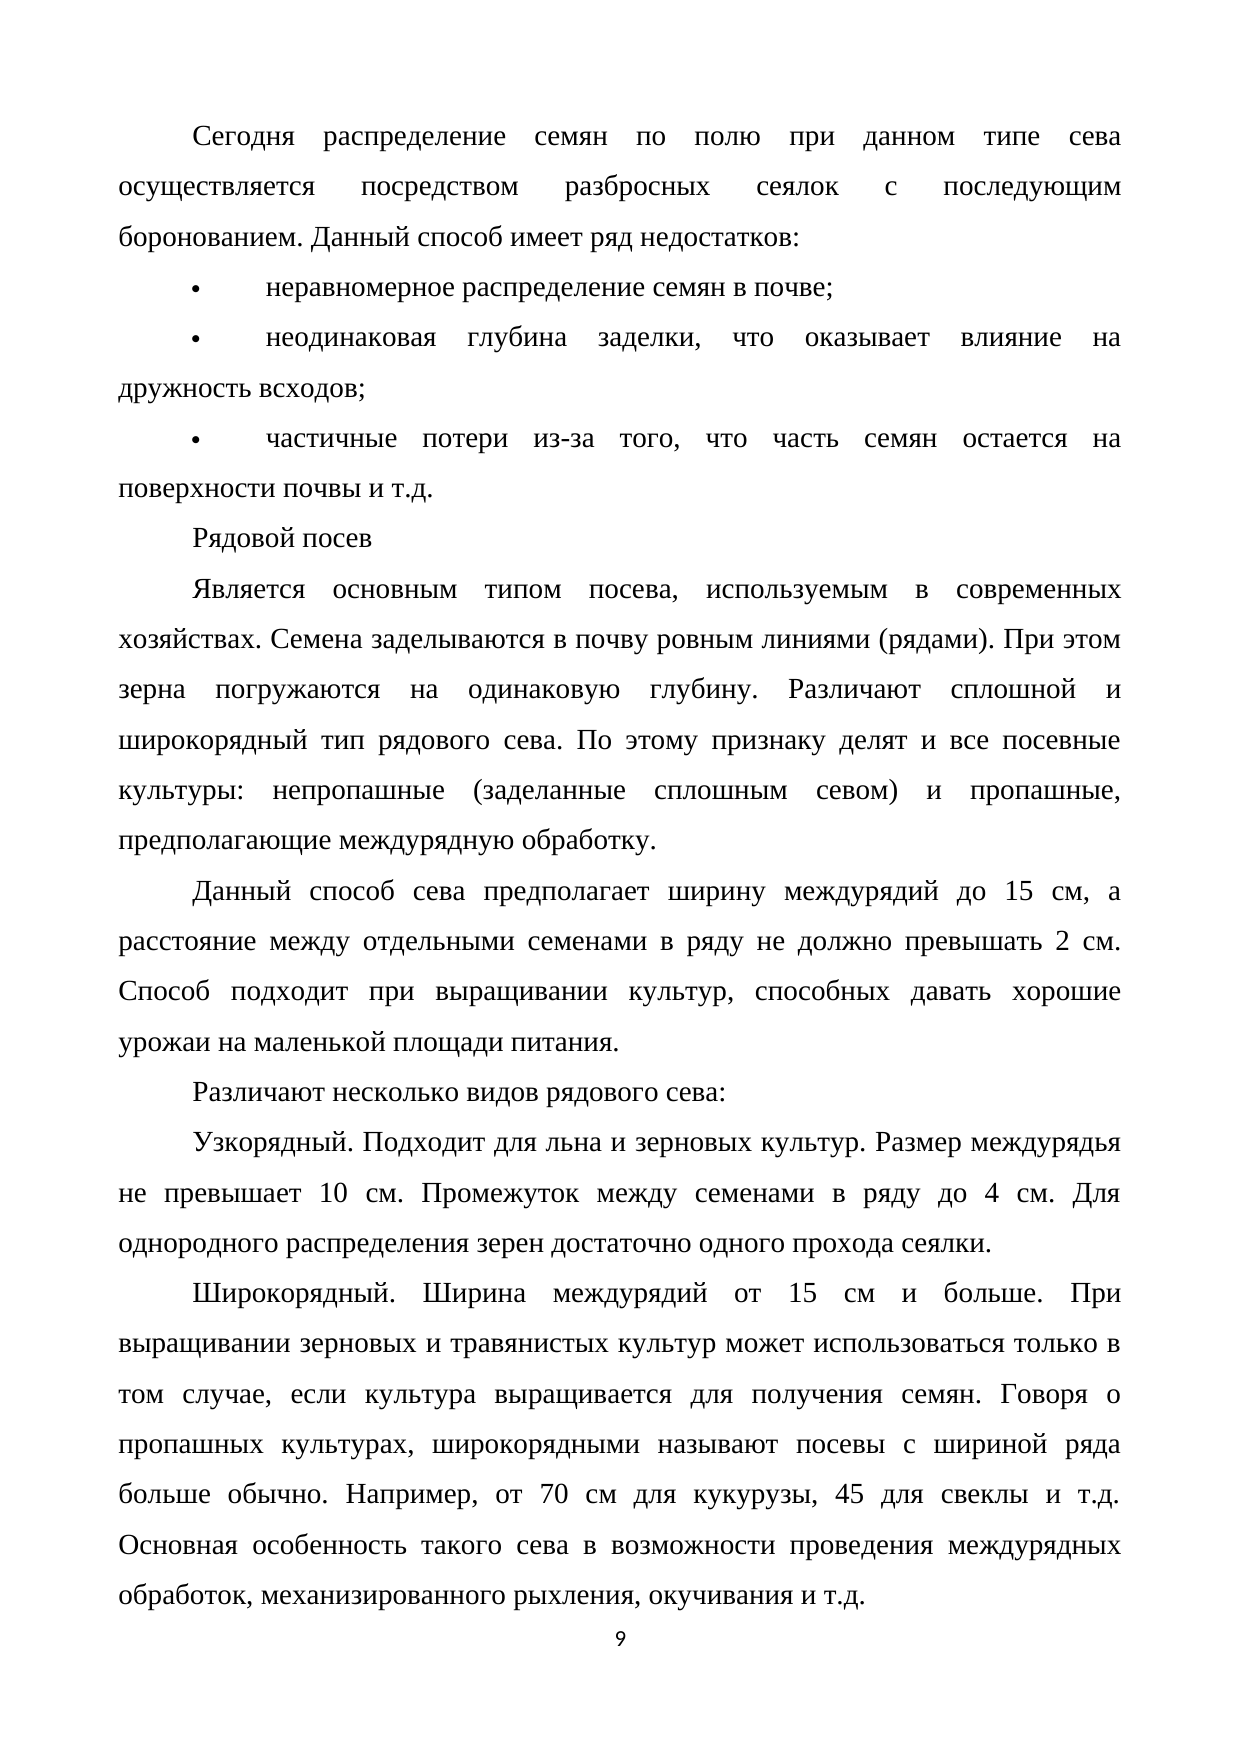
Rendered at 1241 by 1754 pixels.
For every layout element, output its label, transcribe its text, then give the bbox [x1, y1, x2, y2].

text Широкорядный. Ширина междурядий от 15 см и больше. При выращивании зерновых и травянистых культур может использоваться только в том случае, если культура выращивается для получения семян. Говоря о пропашных культурах, широкорядными называют посевы с шириной ряда больше обычно. Например, от 70 см для кукурузы, 45 для свеклы и т.д. Основная особенность такого сева в возможности проведения междурядных обработок, механизированного рыхления, окучивания и т.д. [118, 1275, 1122, 1611]
list частичные потери из-за того, что часть семян остается на поверхности почвы и т.д. [118, 420, 1122, 504]
list неравномерное распределение семян в почве; [118, 269, 1122, 303]
text Является основным типом посева, используемым в современных хозяйствах. Семена заделываются в почву ровным линиями (рядами). При этом зерна погружаются на одинаковую глубину. Различают сплошной и широкорядный тип рядового сева. По этому признаку делят и все посевные культуры: непропашные (заделанные сплошным севом) и пропашные, предполагающие междурядную обработку. [118, 571, 1122, 856]
text Различают несколько видов рядового сева: [118, 1074, 1122, 1108]
text Рядовой посев [118, 521, 1122, 554]
list неодинаковая глубина заделки, что оказывает влияние на дружность всходов; [118, 319, 1122, 403]
text Сегодня распределение семян по полю при данном типе сева осуществляется посредством разбросных сеялок с последующим боронованием. Данный способ имеет ряд недостатков: [118, 118, 1122, 252]
text Узкорядный. Подходит для льна и зерновых культур. Размер междурядья не превышает 10 см. Промежуток между семенами в ряду до 4 см. Для однородного распределения зерен достаточно одного прохода сеялки. [118, 1124, 1122, 1258]
text Данный способ сева предполагает ширину междурядий до 15 см, а расстояние между отдельными семенами в ряду не должно превышать 2 см. Способ подходит при выращивании культур, способных давать хорошие урожаи на маленькой площади питания. [118, 873, 1122, 1057]
